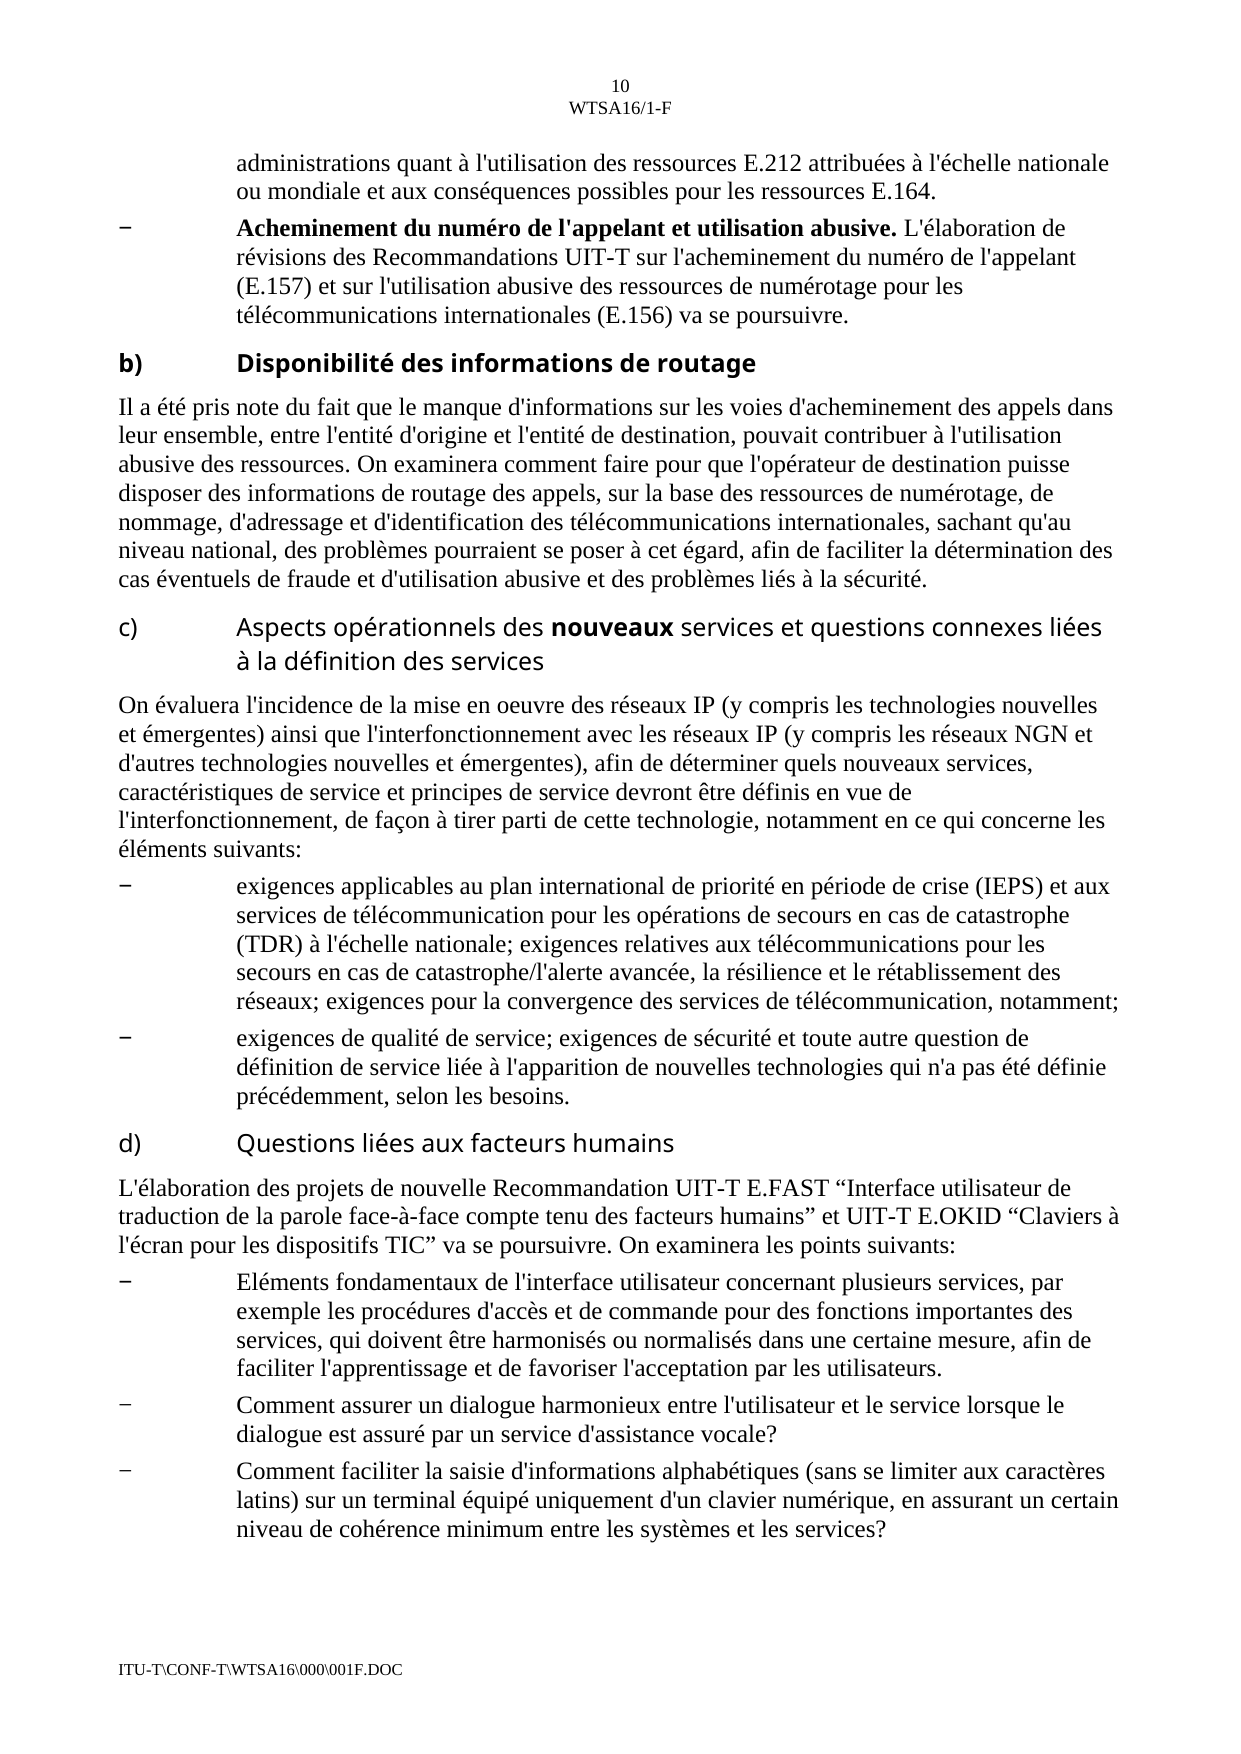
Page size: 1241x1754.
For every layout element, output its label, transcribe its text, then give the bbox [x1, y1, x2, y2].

text Il a été pris note du fait que le manque d'informations sur les voies d'acheminement des appels dans leur ensemble, entre l'entité d'origine et l'entité de destination, pouvait contribuer à l'utilisation abusive des ressources. On examinera comment faire pour que l'opérateur de destination puisse disposer des informations de routage des appels, sur la base des ressources de numérotage, de nommage, d'adressage et d'identification des télécommunications internationales, sachant qu'au niveau national, des problèmes pourraient se poser à cet égard, afin de faciliter la détermination des cas éventuels de fraude et d'utilisation abusive et des problèmes liés à la sécurité. [118, 392, 1122, 593]
subtitle b) Disponibilité des informations de routage [118, 345, 1122, 379]
subtitle d) Questions liées aux facteurs humains [118, 1126, 1122, 1160]
text − Comment assurer un dialogue harmonieux entre l'utilisateur et le service lorsque le dialogue est assuré par un service d'assistance vocale? [118, 1391, 1122, 1448]
text − exigences de qualité de service; exigences de sécurité et toute autre question de définition de service liée à l'apparition de nouvelles technologies qui n'a pas été définie précédemment, selon les besoins. [118, 1023, 1122, 1109]
subtitle c) Aspects opérationnels des nouveaux services et questions connexes liées à la définition des services [118, 610, 1122, 678]
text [118, 148, 1122, 205]
text L'élaboration des projets de nouvelle Recommandation UIT-T E.FAST “Interface utilisateur de traduction de la parole face-à-face compte tenu des facteurs humains” et UIT-T E.OKID “Claviers à l'écran pour les dispositifs TIC” va se poursuivre. On examinera les points suivants: [118, 1173, 1122, 1259]
text − Acheminement du numéro de l'appelant et utilisation abusive. L'élaboration de révisions des Recommandations UIT-T sur l'acheminement du numéro de l'appelant (E.157) et sur l'utilisation abusive des ressources de numérotage pour les télécommunications internationales (E.156) va se poursuivre. [118, 213, 1122, 328]
text On évaluera l'incidence de la mise en oeuvre des réseaux IP (y compris les technologies nouvelles et émergentes) ainsi que l'interfonctionnement avec les réseaux IP (y compris les réseaux NGN et d'autres technologies nouvelles et émergentes), afin de déterminer quels nouveaux services, caractéristiques de service et principes de service devront être définis en vue de l'interfonctionnement, de façon à tirer parti de cette technologie, notamment en ce qui concerne les éléments suivants: [118, 690, 1122, 863]
text − exigences applicables au plan international de priorité en période de crise (IEPS) et aux services de télécommunication pour les opérations de secours en cas de catastrophe (TDR) à l'échelle nationale; exigences relatives aux télécommunications pour les secours en cas de catastrophe/l'alerte avancée, la résilience et le rétablissement des réseaux; exigences pour la convergence des services de télécommunication, notamment; [118, 871, 1122, 1015]
text − Eléments fondamentaux de l'interface utilisateur concernant plusieurs services, par exemple les procédures d'accès et de commande pour des fonctions importantes des services, qui doivent être harmonisés ou normalisés dans une certaine mesure, afin de faciliter l'apprentissage et de favoriser l'acceptation par les utilisateurs. [118, 1267, 1122, 1382]
text − Comment faciliter la saisie d'informations alphabétiques (sans se limiter aux caractères latins) sur un terminal équipé uniquement d'un clavier numérique, en assurant un certain niveau de cohérence minimum entre les systèmes et les services? [118, 1456, 1122, 1543]
